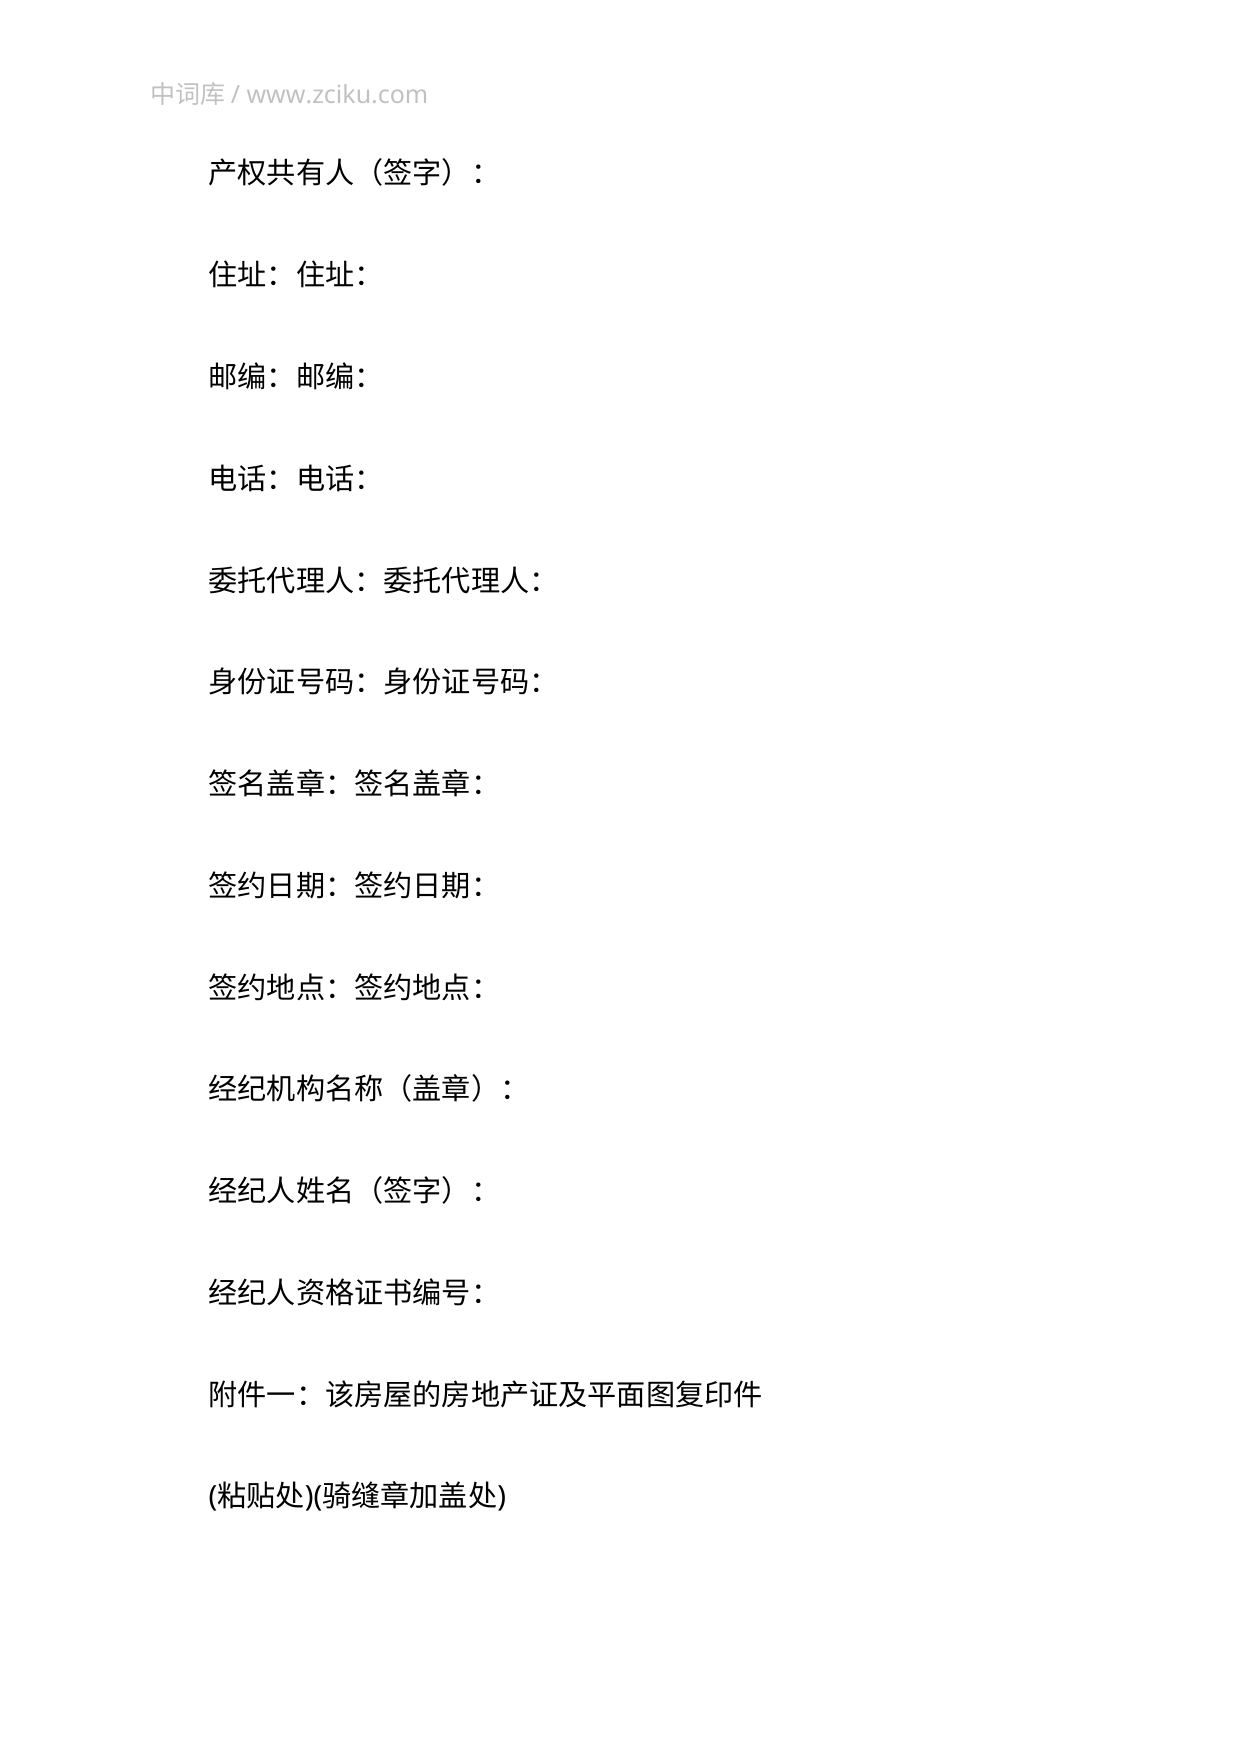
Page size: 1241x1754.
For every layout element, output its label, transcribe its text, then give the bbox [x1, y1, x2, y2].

text 住址：住址： [150, 252, 1090, 294]
text 签约日期：签约日期： [150, 862, 1090, 905]
text 电话：电话： [150, 455, 1090, 498]
text 签约地点：签约地点： [150, 964, 1090, 1006]
text 经纪人资格证书编号： [150, 1269, 1090, 1312]
text 邮编：邮编： [150, 353, 1090, 396]
text 委托代理人：委托代理人： [150, 557, 1090, 599]
text (粘贴处)(骑缝章加盖处) [150, 1473, 1090, 1515]
text 产权共有人（签字）： [150, 150, 1090, 192]
text 经纪人姓名（签字）： [150, 1168, 1090, 1210]
text 附件一：该房屋的房地产证及平面图复印件 [150, 1371, 1090, 1413]
text 签名盖章：签名盖章： [150, 761, 1090, 803]
text 身份证号码：身份证号码： [150, 659, 1090, 701]
text 经纪机构名称（盖章）： [150, 1066, 1090, 1108]
